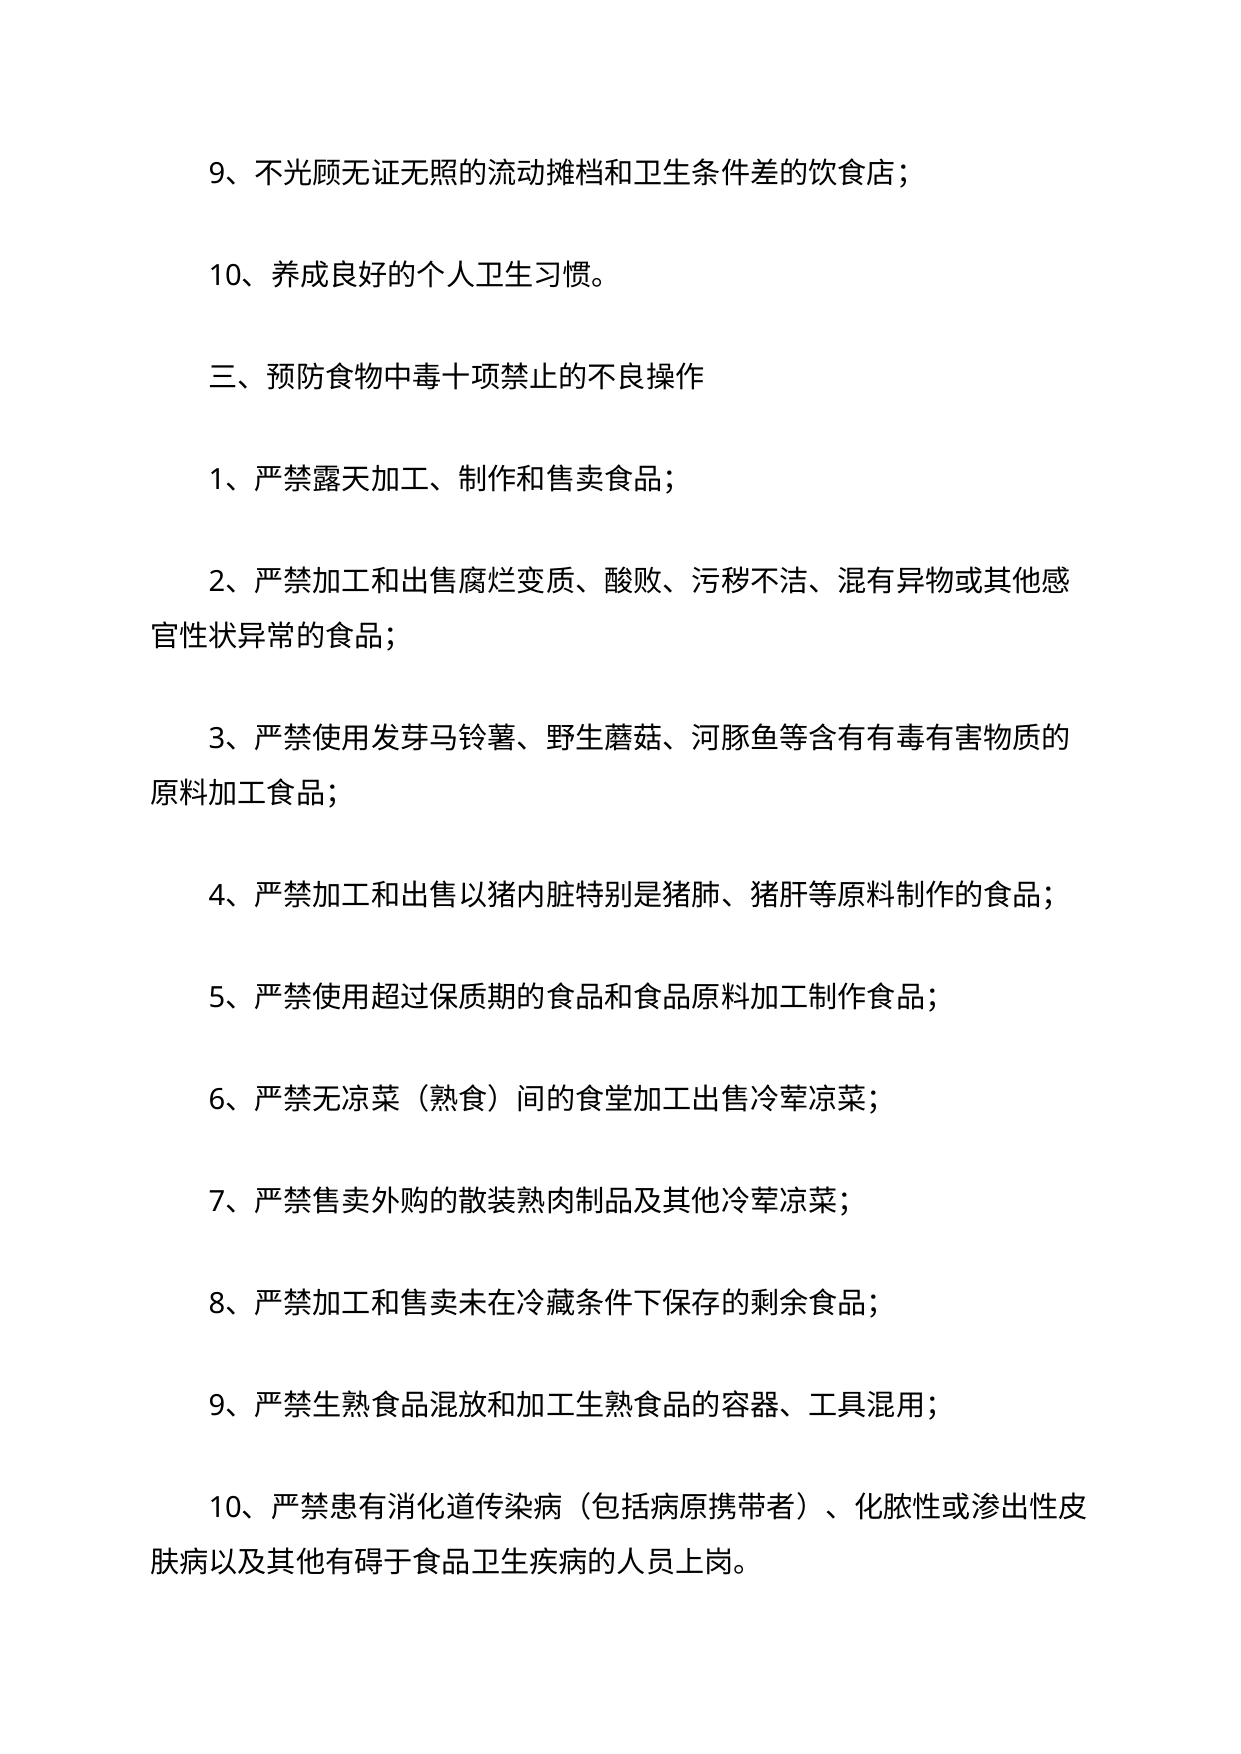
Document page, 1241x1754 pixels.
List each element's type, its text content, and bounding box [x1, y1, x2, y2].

text 3、严禁使用发芽马铃薯、野生蘑菇、河豚鱼等含有有毒有害物质的原料加工食品； [150, 714, 1090, 812]
text 5、严禁使用超过保质期的食品和食品原料加工制作食品； [150, 973, 1090, 1016]
text 10、严禁患有消化道传染病（包括病原携带者）、化脓性或渗出性皮肤病以及其他有碍于食品卫生疾病的人员上岗。 [150, 1483, 1090, 1580]
text 8、严禁加工和售卖未在冷藏条件下保存的剩余食品； [150, 1279, 1090, 1322]
text 9、不光顾无证无照的流动摊档和卫生条件差的饮食店； [150, 150, 1090, 192]
text 7、严禁售卖外购的散装熟肉制品及其他冷荤凉菜； [150, 1177, 1090, 1219]
text 6、严禁无凉菜（熟食）间的食堂加工出售冷荤凉菜； [150, 1075, 1090, 1118]
text 10、养成良好的个人卫生习惯。 [150, 252, 1090, 294]
text 1、严禁露天加工、制作和售卖食品； [150, 456, 1090, 498]
text 4、严禁加工和出售以猪内脏特别是猪肺、猪肝等原料制作的食品； [150, 871, 1090, 914]
text 2、严禁加工和出售腐烂变质、酸败、污秽不洁、混有异物或其他感官性状异常的食品； [150, 558, 1090, 655]
text 9、严禁生熟食品混放和加工生熟食品的容器、工具混用； [150, 1381, 1090, 1423]
text 三、预防食物中毒十项禁止的不良操作 [150, 354, 1090, 396]
